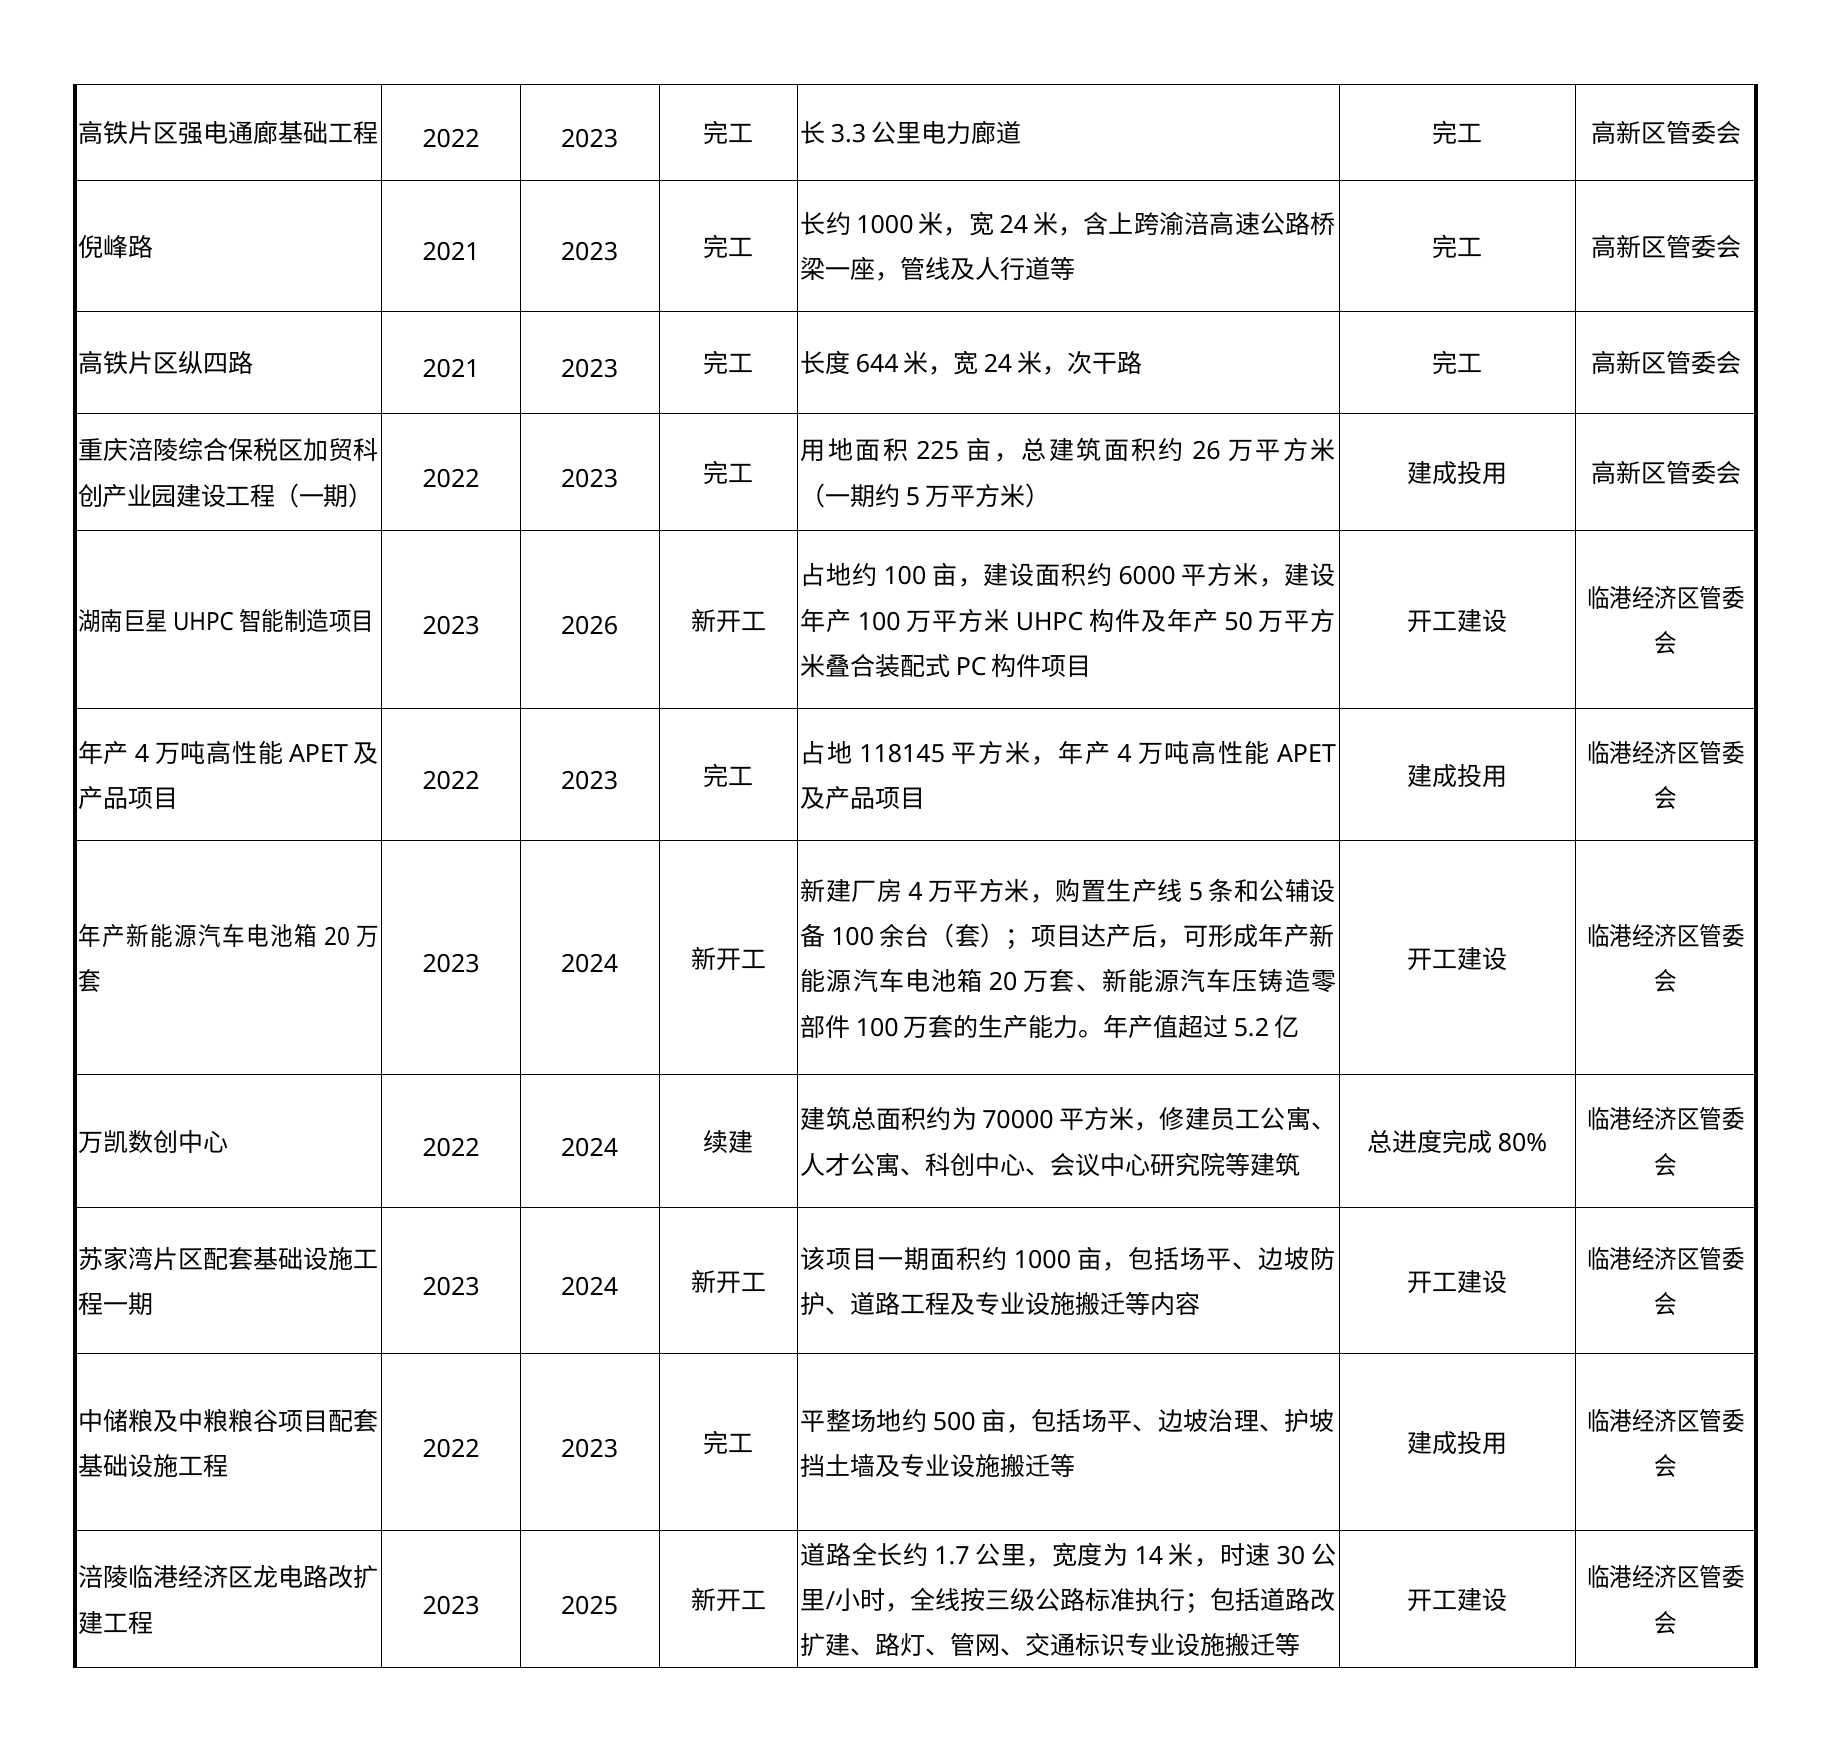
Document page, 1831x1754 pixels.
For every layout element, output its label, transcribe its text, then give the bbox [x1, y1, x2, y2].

table_cell 2024 [521, 1075, 659, 1207]
table_cell 年产新能源汽车电池箱20万套 [77, 841, 381, 1074]
table_cell 完工 [660, 312, 797, 412]
table_cell 2023 [521, 1354, 659, 1530]
table_cell 万凯数创中心 [77, 1075, 381, 1207]
table_cell 2024 [521, 1208, 659, 1353]
table_cell 2023 [521, 709, 659, 840]
table_cell 2025 [521, 1531, 659, 1667]
table_cell 该项目一期面积约1000亩，包括场平、边坡防护、道路工程及专业设施搬迁等内容 [798, 1208, 1339, 1353]
table_cell 2023 [521, 85, 659, 179]
table_cell 高新区管委会 [1576, 85, 1754, 179]
table_cell 2022 [382, 709, 520, 840]
table_cell 新开工 [660, 531, 797, 708]
table_cell 临港经济区管委会 [1576, 1531, 1754, 1667]
table_cell 新开工 [660, 1208, 797, 1353]
table_cell 高新区管委会 [1576, 312, 1754, 412]
table_cell 道路全长约1.7公里，宽度为14米，时速30公里/小时，全线按三级公路标准执行；包括道路改扩建、路灯、管网、交通标识专业设施搬迁等 [798, 1531, 1339, 1667]
table_cell 重庆涪陵综合保税区加贸科创产业园建设工程（一期） [77, 414, 381, 530]
table_cell 完工 [660, 181, 797, 311]
table_cell 开工建设 [1340, 1208, 1575, 1353]
table_cell 完工 [1340, 181, 1575, 311]
table_cell 完工 [1340, 85, 1575, 179]
table_cell 总进度完成80% [1340, 1075, 1575, 1207]
table_cell 涪陵临港经济区龙电路改扩建工程 [77, 1531, 381, 1667]
table_cell 临港经济区管委会 [1576, 531, 1754, 708]
table_cell 续建 [660, 1075, 797, 1207]
table_cell 2022 [382, 1354, 520, 1530]
table_cell 开工建设 [1340, 531, 1575, 708]
table_cell 2023 [382, 531, 520, 708]
table_cell 临港经济区管委会 [1576, 1208, 1754, 1353]
table_cell 2023 [521, 312, 659, 412]
table_cell 完工 [660, 414, 797, 530]
table_cell 高新区管委会 [1576, 181, 1754, 311]
table_cell 建成投用 [1340, 709, 1575, 840]
table_cell 中储粮及中粮粮谷项目配套基础设施工程 [77, 1354, 381, 1530]
table_cell 长3.3公里电力廊道 [798, 85, 1339, 179]
table_cell 2023 [382, 841, 520, 1074]
table_cell 2023 [521, 414, 659, 530]
table_cell 2021 [382, 181, 520, 311]
table_cell 建筑总面积约为70000平方米，修建员工公寓、人才公寓、科创中心、会议中心研究院等建筑 [798, 1075, 1339, 1207]
table_cell 2023 [382, 1208, 520, 1353]
table_cell 临港经济区管委会 [1576, 1354, 1754, 1530]
table_cell 完工 [660, 709, 797, 840]
table_cell 2022 [382, 85, 520, 179]
table_cell 完工 [660, 1354, 797, 1530]
table_cell 2023 [521, 181, 659, 311]
table_cell 高铁片区强电通廊基础工程 [77, 85, 381, 179]
table_cell 长约1000米，宽24米，含上跨渝涪高速公路桥梁一座，管线及人行道等 [798, 181, 1339, 311]
table_cell 湖南巨星UHPC智能制造项目 [77, 531, 381, 708]
table_cell 占地约100亩，建设面积约6000平方米，建设年产100万平方米UHPC构件及年产50万平方米叠合装配式PC构件项目 [798, 531, 1339, 708]
table_cell 倪峰路 [77, 181, 381, 311]
table_cell 用地面积225亩，总建筑面积约26万平方米（一期约5万平方米） [798, 414, 1339, 530]
table_cell 占地118145平方米，年产4万吨高性能APET及产品项目 [798, 709, 1339, 840]
table_cell 2021 [382, 312, 520, 412]
table_cell 完工 [660, 85, 797, 179]
table_cell 平整场地约500亩，包括场平、边坡治理、护坡挡土墙及专业设施搬迁等 [798, 1354, 1339, 1530]
table_cell 年产4万吨高性能APET及产品项目 [77, 709, 381, 840]
table_cell 新开工 [660, 1531, 797, 1667]
table_cell 高铁片区纵四路 [77, 312, 381, 412]
table_cell 高新区管委会 [1576, 414, 1754, 530]
table_cell 建成投用 [1340, 1354, 1575, 1530]
table_cell 苏家湾片区配套基础设施工程一期 [77, 1208, 381, 1353]
table_cell 长度644米，宽24米，次干路 [798, 312, 1339, 412]
table_cell 完工 [1340, 312, 1575, 412]
table_cell 2022 [382, 1075, 520, 1207]
table_cell 临港经济区管委会 [1576, 709, 1754, 840]
table_cell 临港经济区管委会 [1576, 1075, 1754, 1207]
table_cell 开工建设 [1340, 1531, 1575, 1667]
table_cell 2024 [521, 841, 659, 1074]
table_cell 临港经济区管委会 [1576, 841, 1754, 1074]
table_cell 2022 [382, 414, 520, 530]
table_cell 2023 [382, 1531, 520, 1667]
table_cell 建成投用 [1340, 414, 1575, 530]
table_cell 新开工 [660, 841, 797, 1074]
table_cell 2026 [521, 531, 659, 708]
table_cell 开工建设 [1340, 841, 1575, 1074]
table_cell 新建厂房4万平方米，购置生产线5条和公辅设备100余台（套）；项目达产后，可形成年产新能源汽车电池箱20万套、新能源汽车压铸造零部件100万套的生产能力。年产值超过5.2亿 [798, 841, 1339, 1074]
